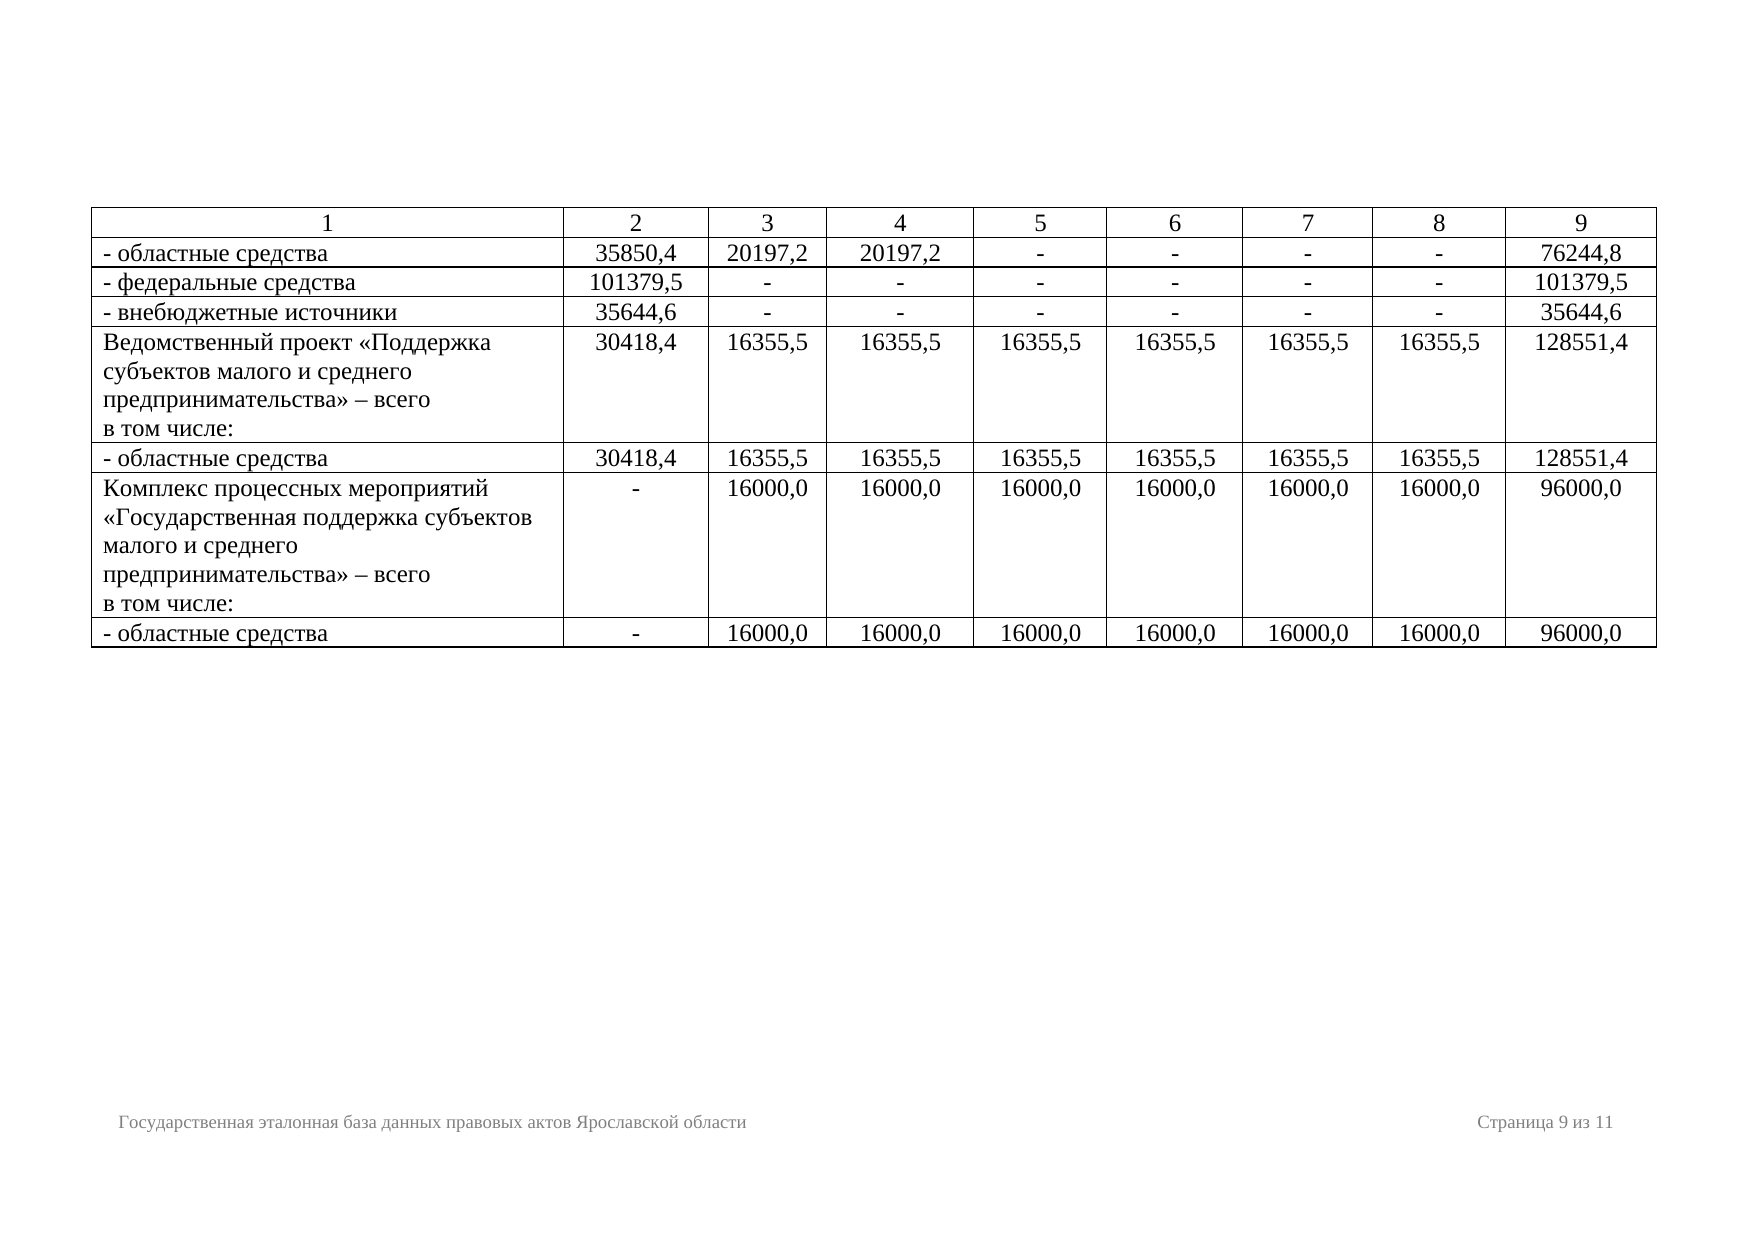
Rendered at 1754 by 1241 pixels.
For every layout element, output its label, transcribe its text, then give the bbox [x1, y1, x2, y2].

table_header 9 [1506, 208, 1656, 237]
table_header 3 [709, 208, 826, 237]
table_cell 16355,5 [709, 327, 826, 442]
table_cell 20197,2 [827, 238, 973, 266]
table_cell - [1373, 238, 1505, 266]
table_cell - [564, 618, 708, 646]
table_cell 30418,4 [564, 327, 708, 442]
table_cell 16355,5 [1373, 443, 1505, 472]
table_cell - [1373, 268, 1505, 296]
table_cell - федеральные средства [92, 268, 563, 296]
table_cell - [1373, 297, 1505, 326]
table_cell - внебюджетные источники [92, 297, 563, 326]
table_cell - [564, 473, 708, 617]
table_header 4 [827, 208, 973, 237]
table_cell - областные средства [92, 618, 563, 646]
table_cell 16355,5 [1107, 327, 1242, 442]
table_cell - [1243, 297, 1372, 326]
table_header 8 [1373, 208, 1505, 237]
table_cell 16000,0 [1107, 473, 1242, 617]
table_cell 16000,0 [1107, 618, 1242, 646]
table_cell - [974, 268, 1106, 296]
table_cell 16000,0 [827, 473, 973, 617]
table_cell 16000,0 [709, 618, 826, 646]
table_cell 35644,6 [1506, 297, 1656, 326]
table_cell 30418,4 [564, 443, 708, 472]
table_header 1 [92, 208, 563, 237]
table_header 5 [974, 208, 1106, 237]
table_cell 16355,5 [1243, 443, 1372, 472]
table_cell - [974, 238, 1106, 266]
table_header 2 [564, 208, 708, 237]
table_cell - [1243, 238, 1372, 266]
table_cell 101379,5 [564, 268, 708, 296]
table_cell 16355,5 [974, 443, 1106, 472]
table_cell - [1243, 268, 1372, 296]
table_cell 128551,4 [1506, 327, 1656, 442]
table_cell 16000,0 [1243, 473, 1372, 617]
table_cell 16000,0 [974, 618, 1106, 646]
table_cell 16000,0 [709, 473, 826, 617]
table_cell Ведомственный проект «Поддержка субъектов малого и среднего предпринимательства» – всего в том числе: [92, 327, 563, 442]
table_cell 16000,0 [1373, 473, 1505, 617]
table_cell - [709, 297, 826, 326]
table_cell 16355,5 [827, 327, 973, 442]
table_cell 20197,2 [709, 238, 826, 266]
table_cell 16000,0 [1373, 618, 1505, 646]
table_cell - [1107, 238, 1242, 266]
table_cell 96000,0 [1506, 618, 1656, 646]
table_cell Комплекс процессных мероприятий «Государственная поддержка субъектов малого и среднего предпринимательства» – всего в том числе: [92, 473, 563, 617]
table_cell 16000,0 [1243, 618, 1372, 646]
table_cell 35644,6 [564, 297, 708, 326]
table_cell 128551,4 [1506, 443, 1656, 472]
table_cell 76244,8 [1506, 238, 1656, 266]
table_cell 16355,5 [1107, 443, 1242, 472]
table_cell 101379,5 [1506, 268, 1656, 296]
table_header 7 [1243, 208, 1372, 237]
table_cell 96000,0 [1506, 473, 1656, 617]
table_cell 16355,5 [1373, 327, 1505, 442]
table_cell 16355,5 [1243, 327, 1372, 442]
table_cell - [1107, 268, 1242, 296]
table_cell 16000,0 [974, 473, 1106, 617]
table_cell - областные средства [92, 238, 563, 266]
table_cell 35850,4 [564, 238, 708, 266]
table_cell - [974, 297, 1106, 326]
table_header 6 [1107, 208, 1242, 237]
table_cell - [827, 268, 973, 296]
table_cell - [709, 268, 826, 296]
table_cell 16355,5 [709, 443, 826, 472]
table_cell 16355,5 [827, 443, 973, 472]
table_cell 16355,5 [974, 327, 1106, 442]
table_cell 16000,0 [827, 618, 973, 646]
table_cell - [1107, 297, 1242, 326]
table_cell - [827, 297, 973, 326]
table_cell - областные средства [92, 443, 563, 472]
